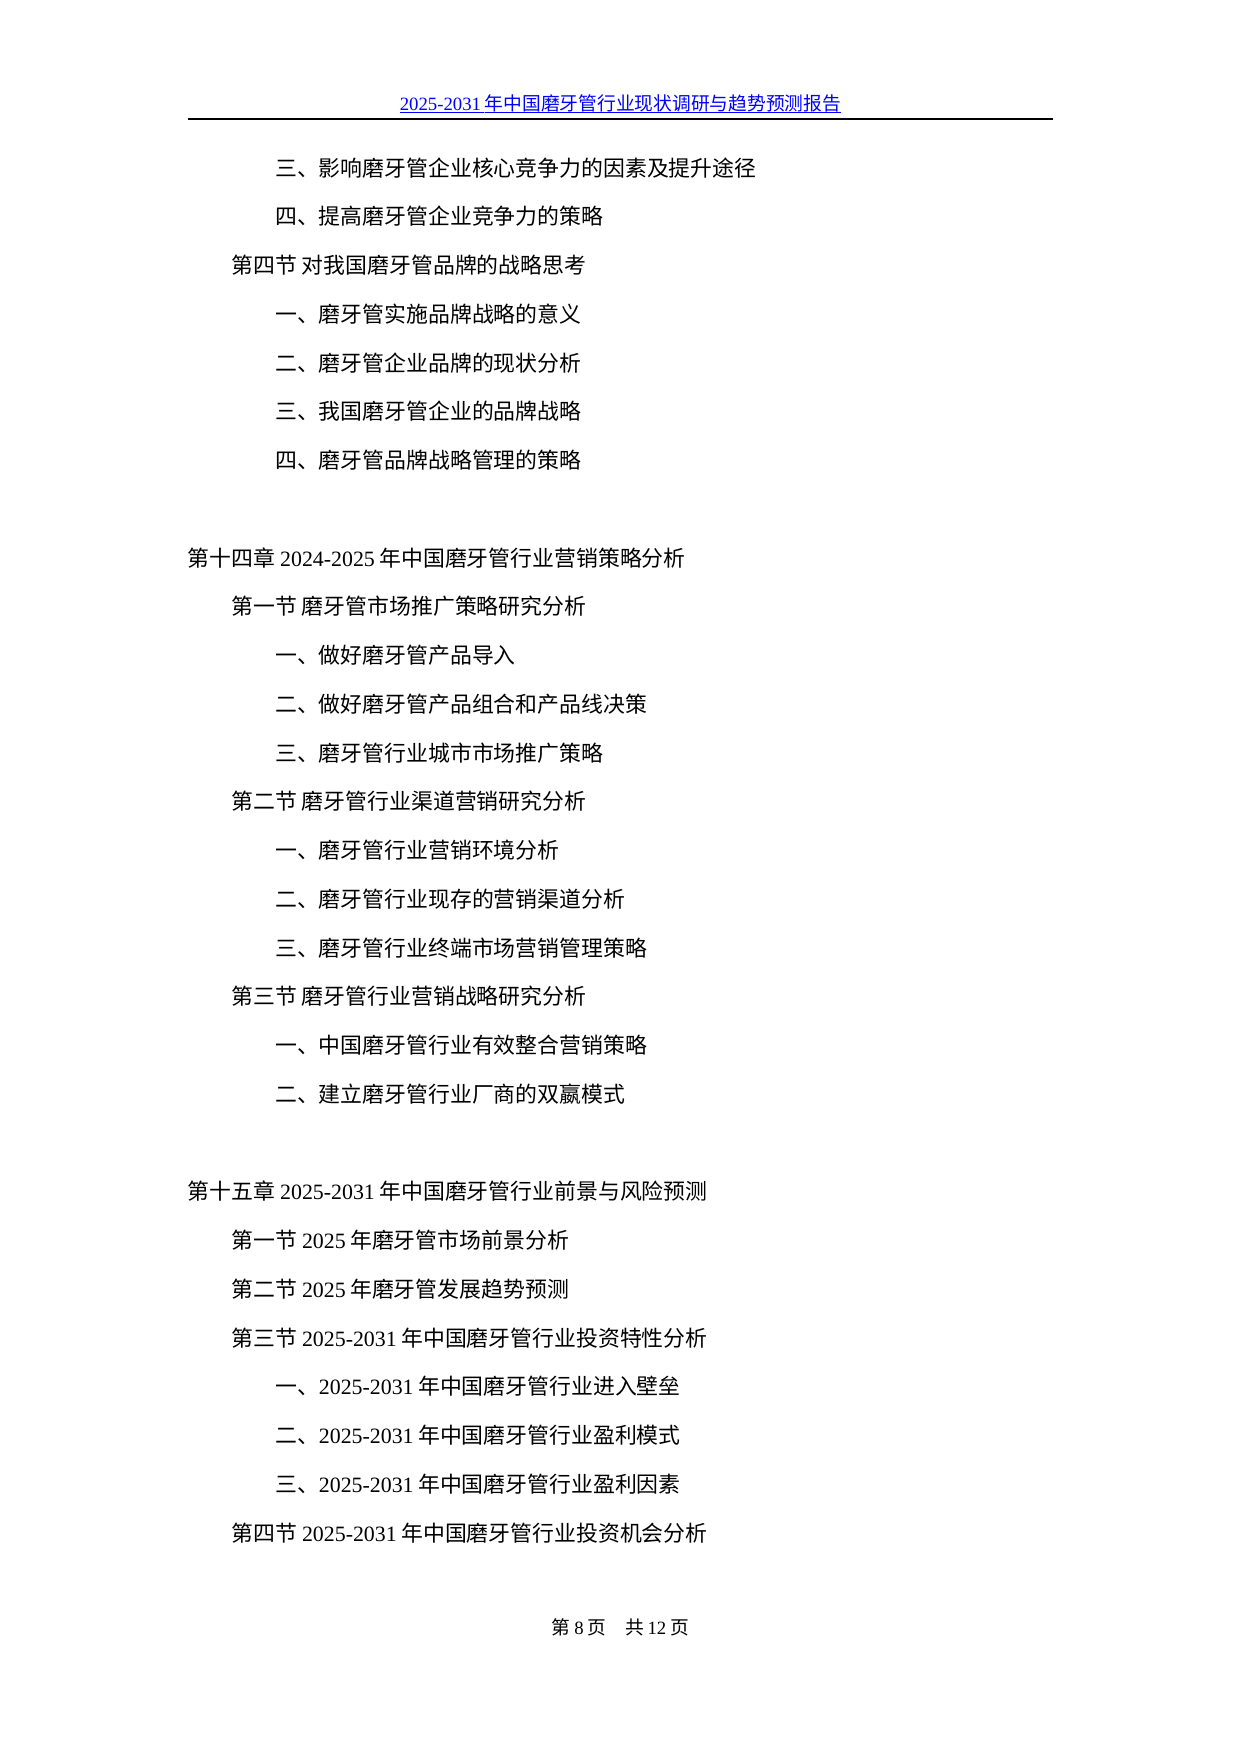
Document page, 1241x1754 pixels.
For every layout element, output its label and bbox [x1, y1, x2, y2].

text [187, 150, 1053, 1548]
